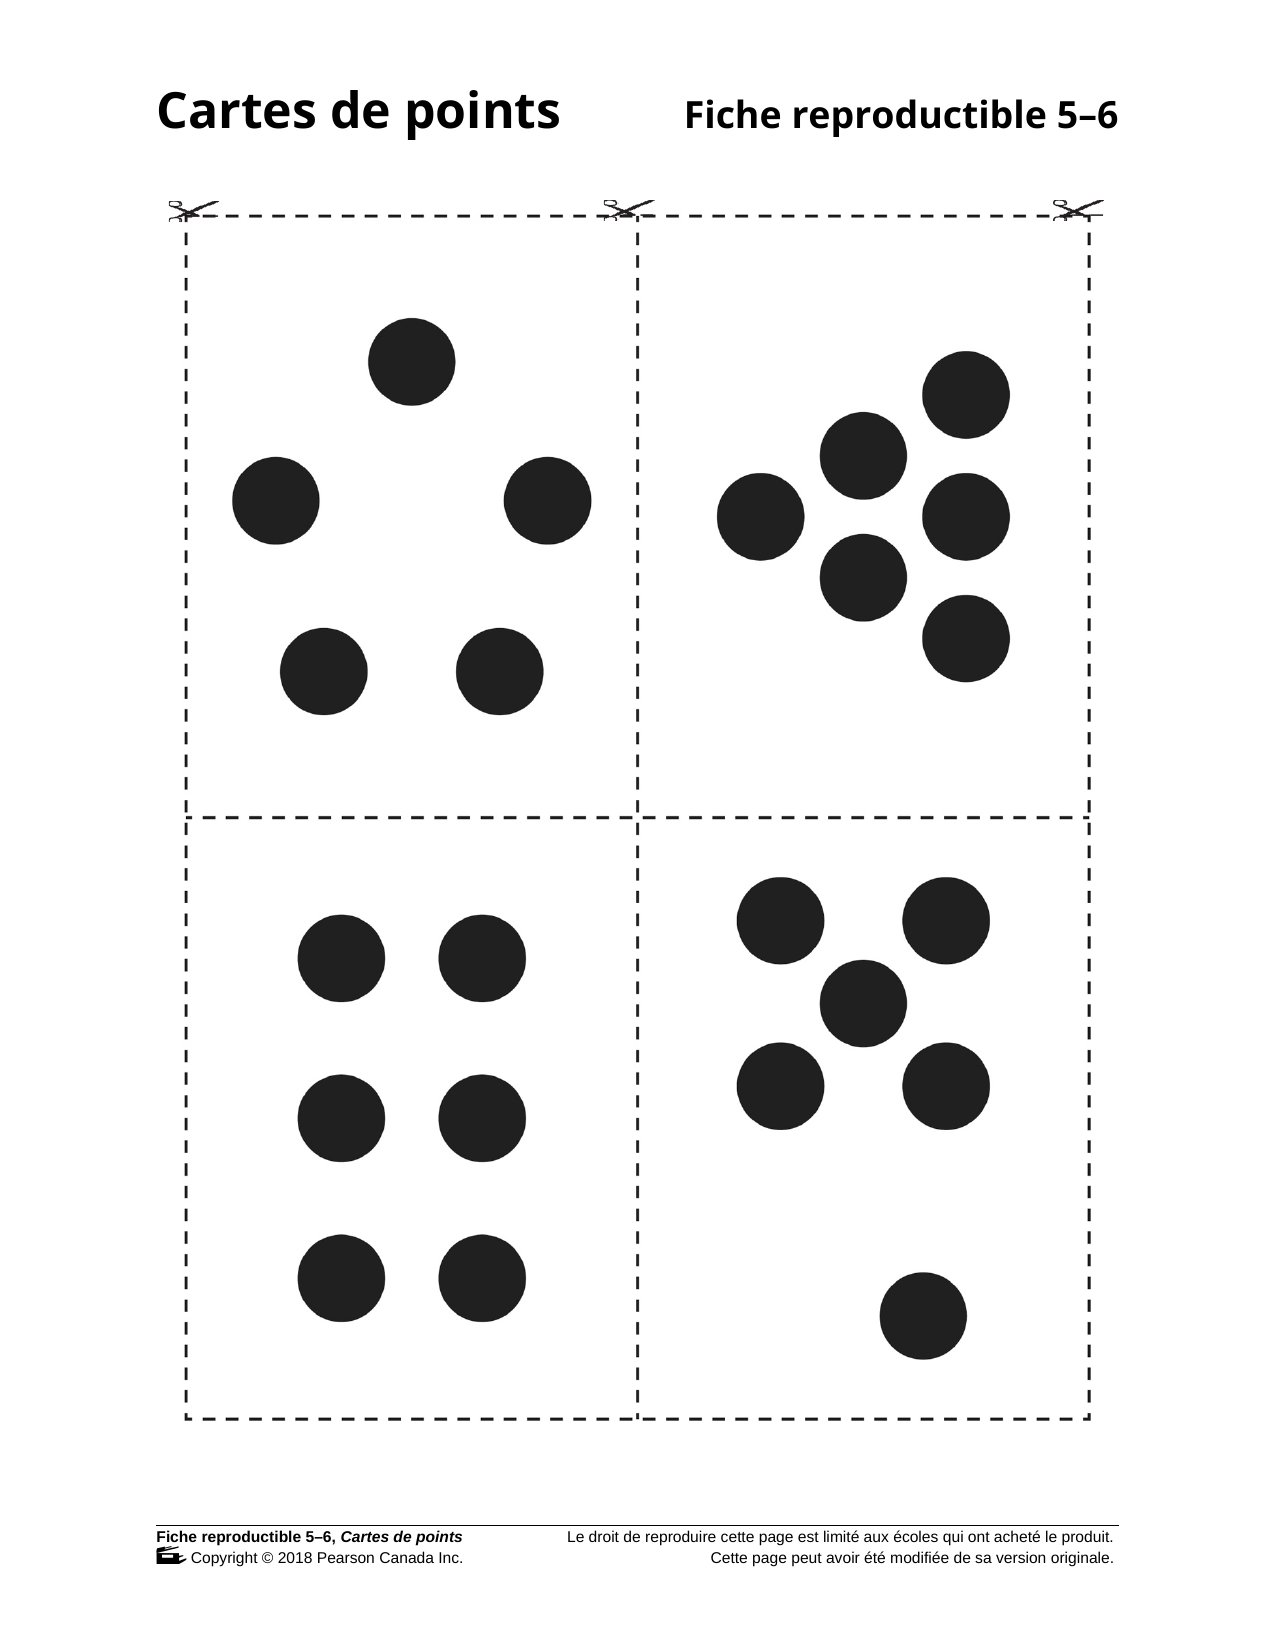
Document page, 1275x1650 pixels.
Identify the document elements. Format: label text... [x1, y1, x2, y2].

text Cartes de points Fiche reproductible 5–6 [156, 75, 1119, 143]
picture [181, 211, 1094, 1424]
picture [156, 1546, 187, 1564]
